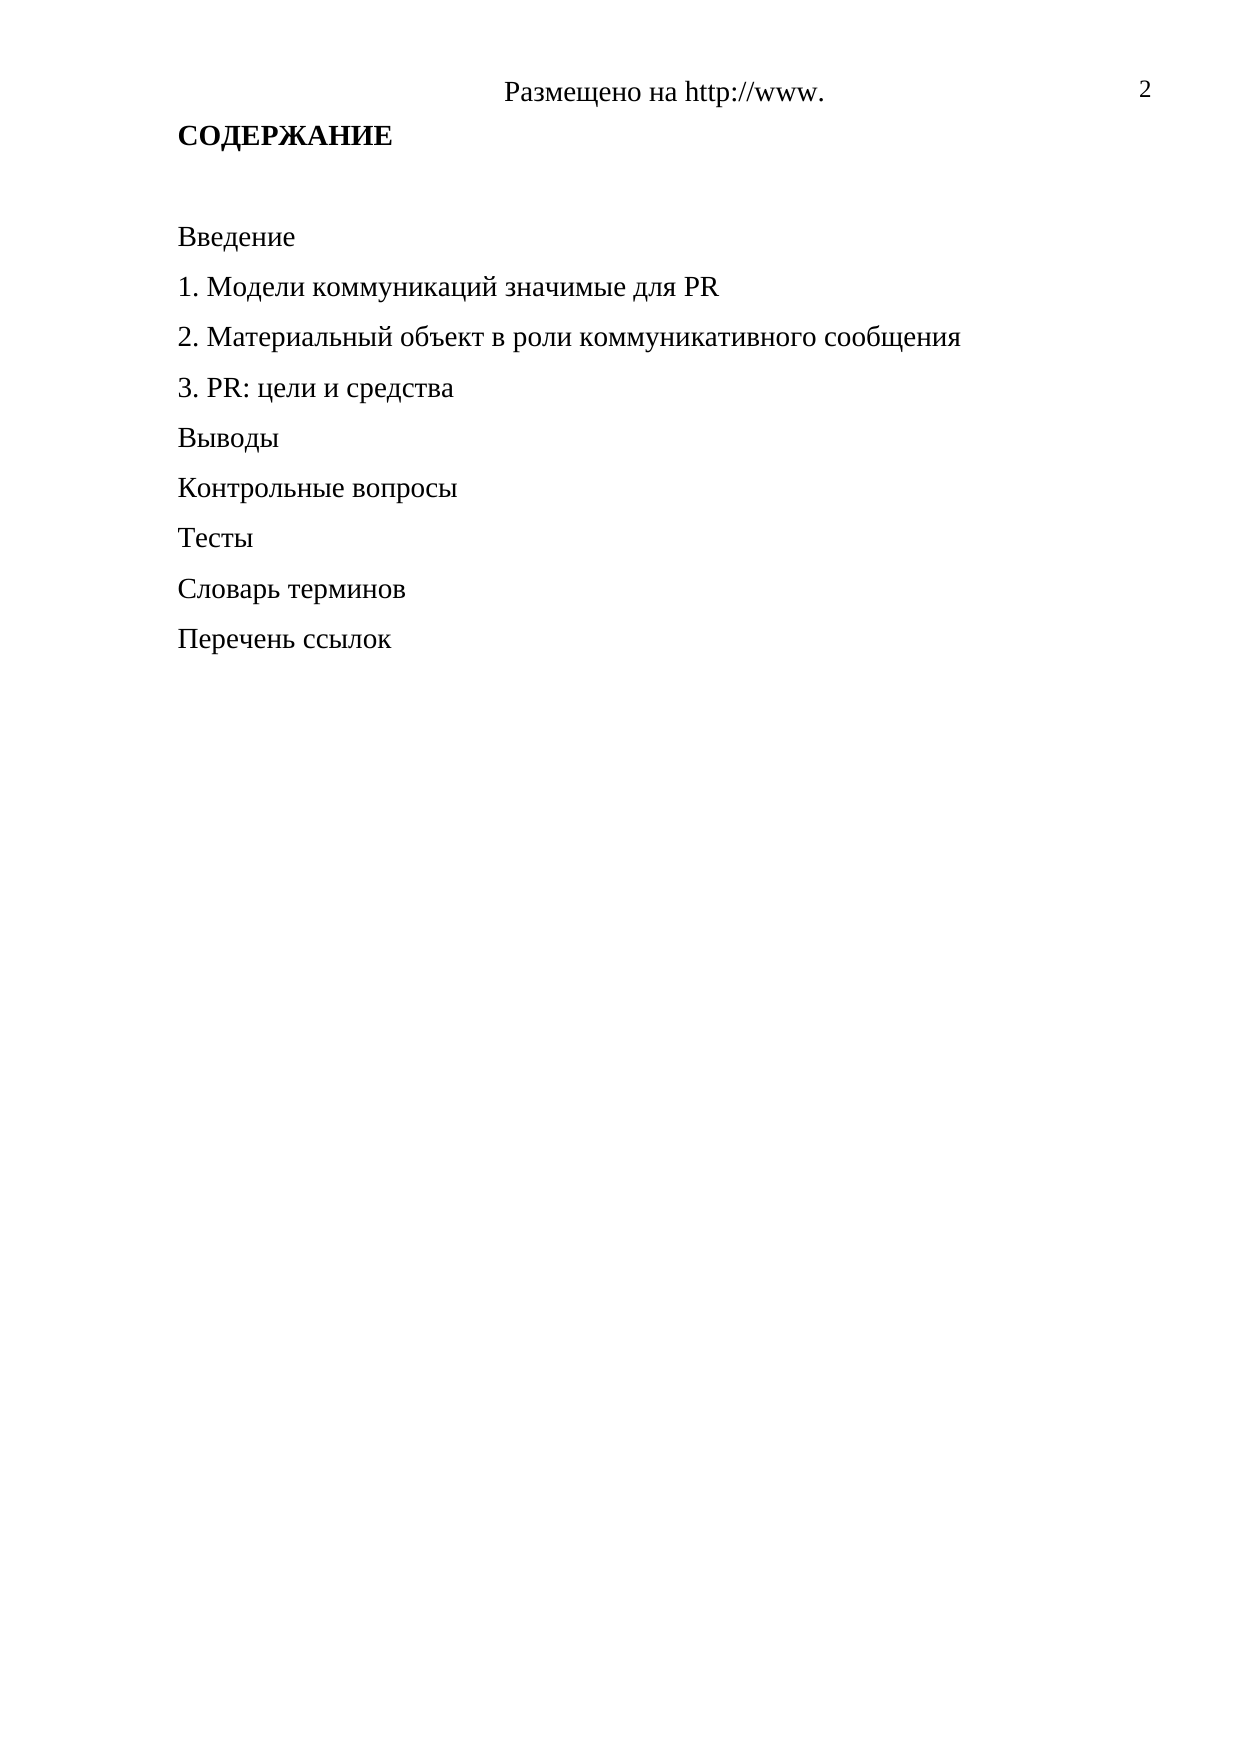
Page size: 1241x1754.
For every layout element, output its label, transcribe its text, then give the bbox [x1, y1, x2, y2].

text 2. Материальный объект в роли коммуникативного сообщения [177, 319, 1152, 353]
text Словарь терминов [177, 571, 1152, 604]
text Перечень ссылок [177, 621, 1152, 655]
text Контрольные вопросы [177, 470, 1152, 504]
text Тесты [177, 521, 1152, 554]
text Введение [177, 219, 1152, 252]
text 3. PR: цели и средства [177, 370, 1152, 403]
text СОДЕРЖАНИЕ [177, 118, 1152, 152]
text Выводы [177, 420, 1152, 453]
text 1. Модели коммуникаций значимые для PR [177, 269, 1152, 303]
